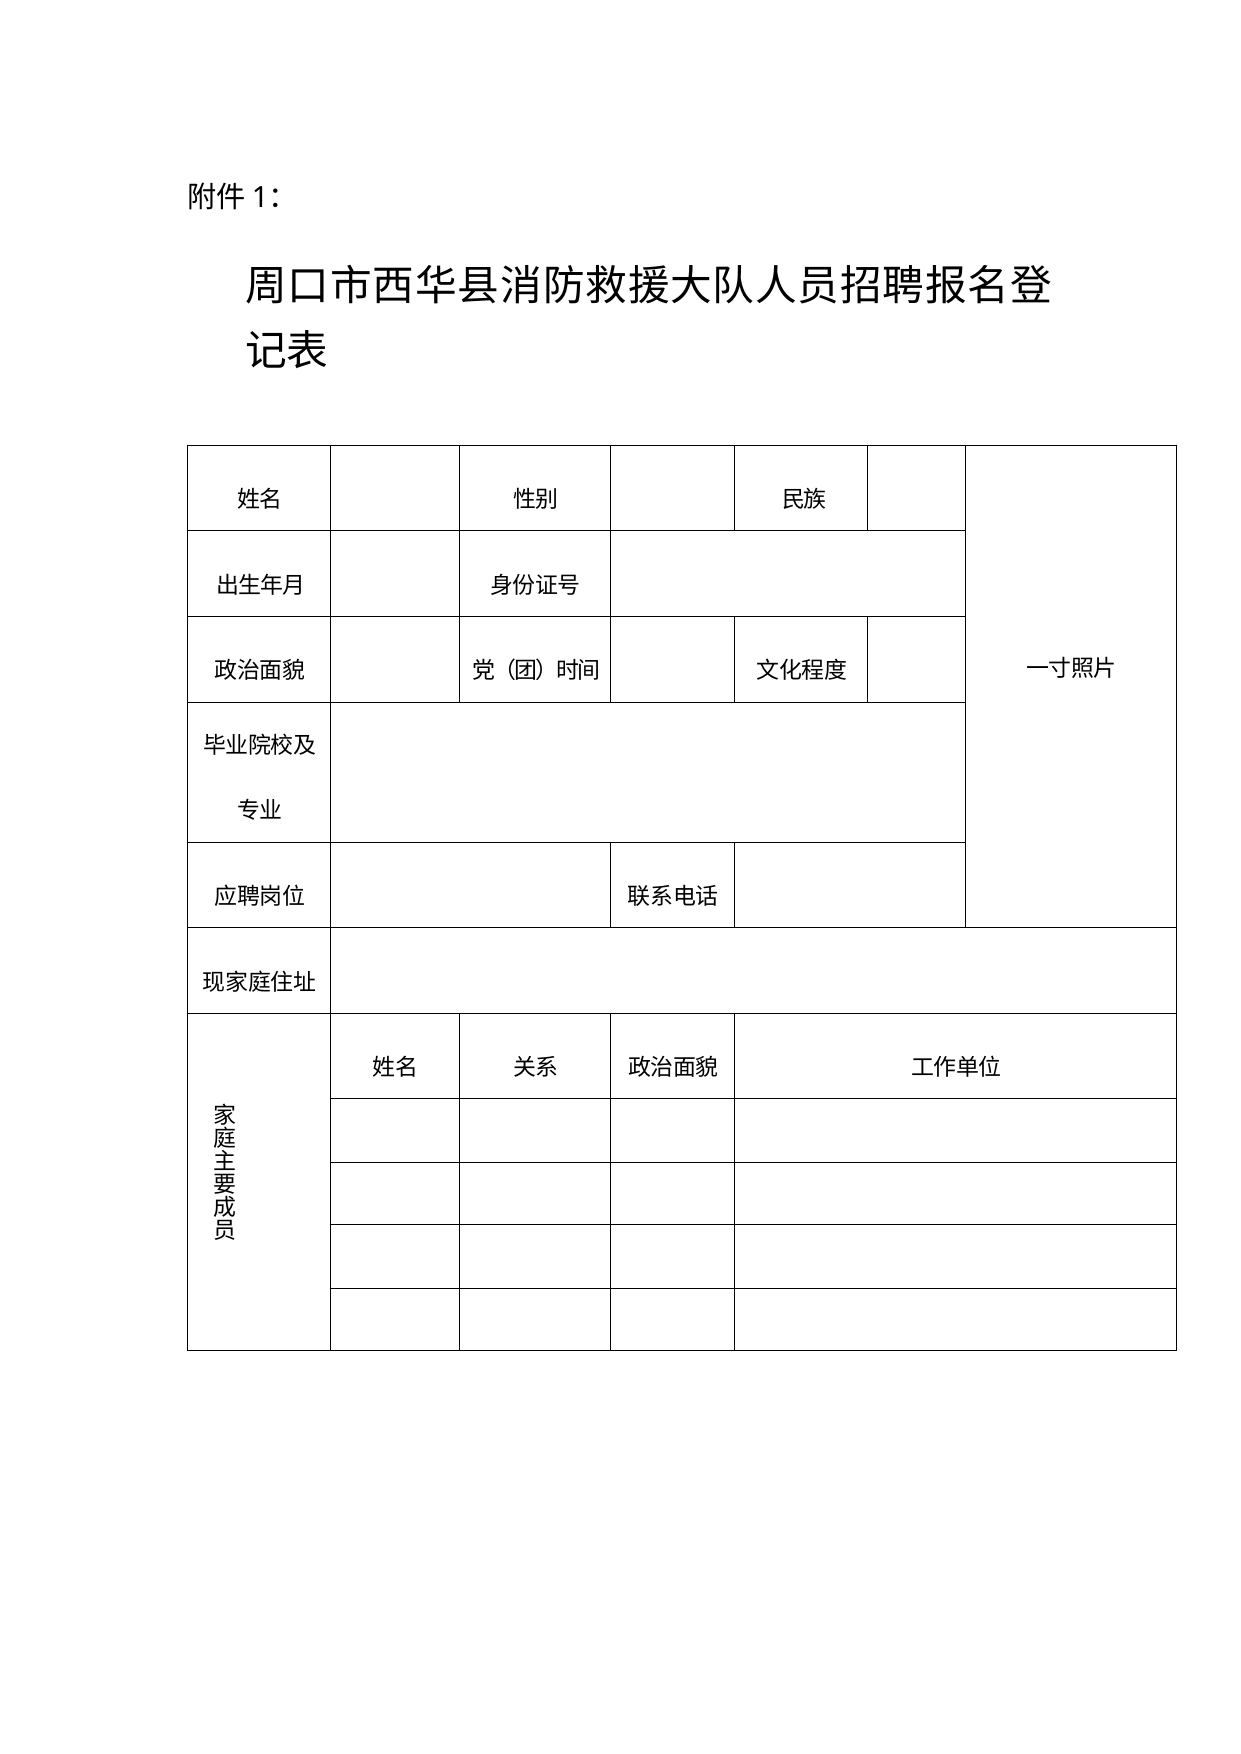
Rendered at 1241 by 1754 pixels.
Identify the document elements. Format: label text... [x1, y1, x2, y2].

table_cell [611, 531, 965, 616]
table_cell [611, 1099, 734, 1161]
table_cell [331, 1225, 459, 1287]
table_cell [460, 1225, 610, 1287]
table_cell 家庭主要成员 [188, 1014, 330, 1350]
table_cell [331, 531, 459, 616]
table_cell [331, 1289, 459, 1350]
table_header 民族 [735, 446, 867, 530]
table_cell [735, 1289, 1176, 1350]
table_cell 姓名 [331, 1014, 459, 1098]
table_cell [868, 617, 965, 701]
table_header 性别 [460, 446, 610, 530]
table_cell [611, 1225, 734, 1287]
table_cell [460, 1163, 610, 1224]
table_cell 政治面貌 [188, 617, 330, 701]
table_cell [460, 1289, 610, 1350]
table_cell 出生年月 [188, 531, 330, 616]
table_cell [735, 1225, 1176, 1287]
table_header 姓名 [188, 446, 330, 530]
table_cell [331, 928, 1176, 1013]
table_cell 毕业院校及 专业 [188, 703, 330, 842]
table_header [331, 446, 459, 530]
table_cell [331, 617, 459, 701]
text 附件1： [187, 162, 1053, 227]
table_cell 身份证号 [460, 531, 610, 616]
table_cell 党（团）时间 [460, 617, 610, 701]
table_cell 应聘岗位 [188, 843, 330, 927]
table_cell [331, 1099, 459, 1161]
table_header [611, 446, 734, 530]
table_cell 现家庭住址 [188, 928, 330, 1013]
table_cell [735, 843, 965, 927]
table_cell [460, 1099, 610, 1161]
table_header [868, 446, 965, 530]
table_cell [611, 1163, 734, 1224]
table_cell [331, 843, 610, 927]
table_cell [611, 1289, 734, 1350]
table_cell 文化程度 [735, 617, 867, 701]
table_header 一寸照片 [966, 446, 1176, 927]
table_cell [331, 703, 965, 842]
text 周口市西华县消防救援大队人员招聘报名登记表 [245, 249, 1053, 379]
table_cell 联系电话 [611, 843, 734, 927]
table_cell [611, 617, 734, 701]
table_cell 关系 [460, 1014, 610, 1098]
table_cell [735, 1163, 1176, 1224]
table_cell 工作单位 [735, 1014, 1176, 1098]
table_cell [331, 1163, 459, 1224]
table_cell 政治面貌 [611, 1014, 734, 1098]
table_cell [735, 1099, 1176, 1161]
